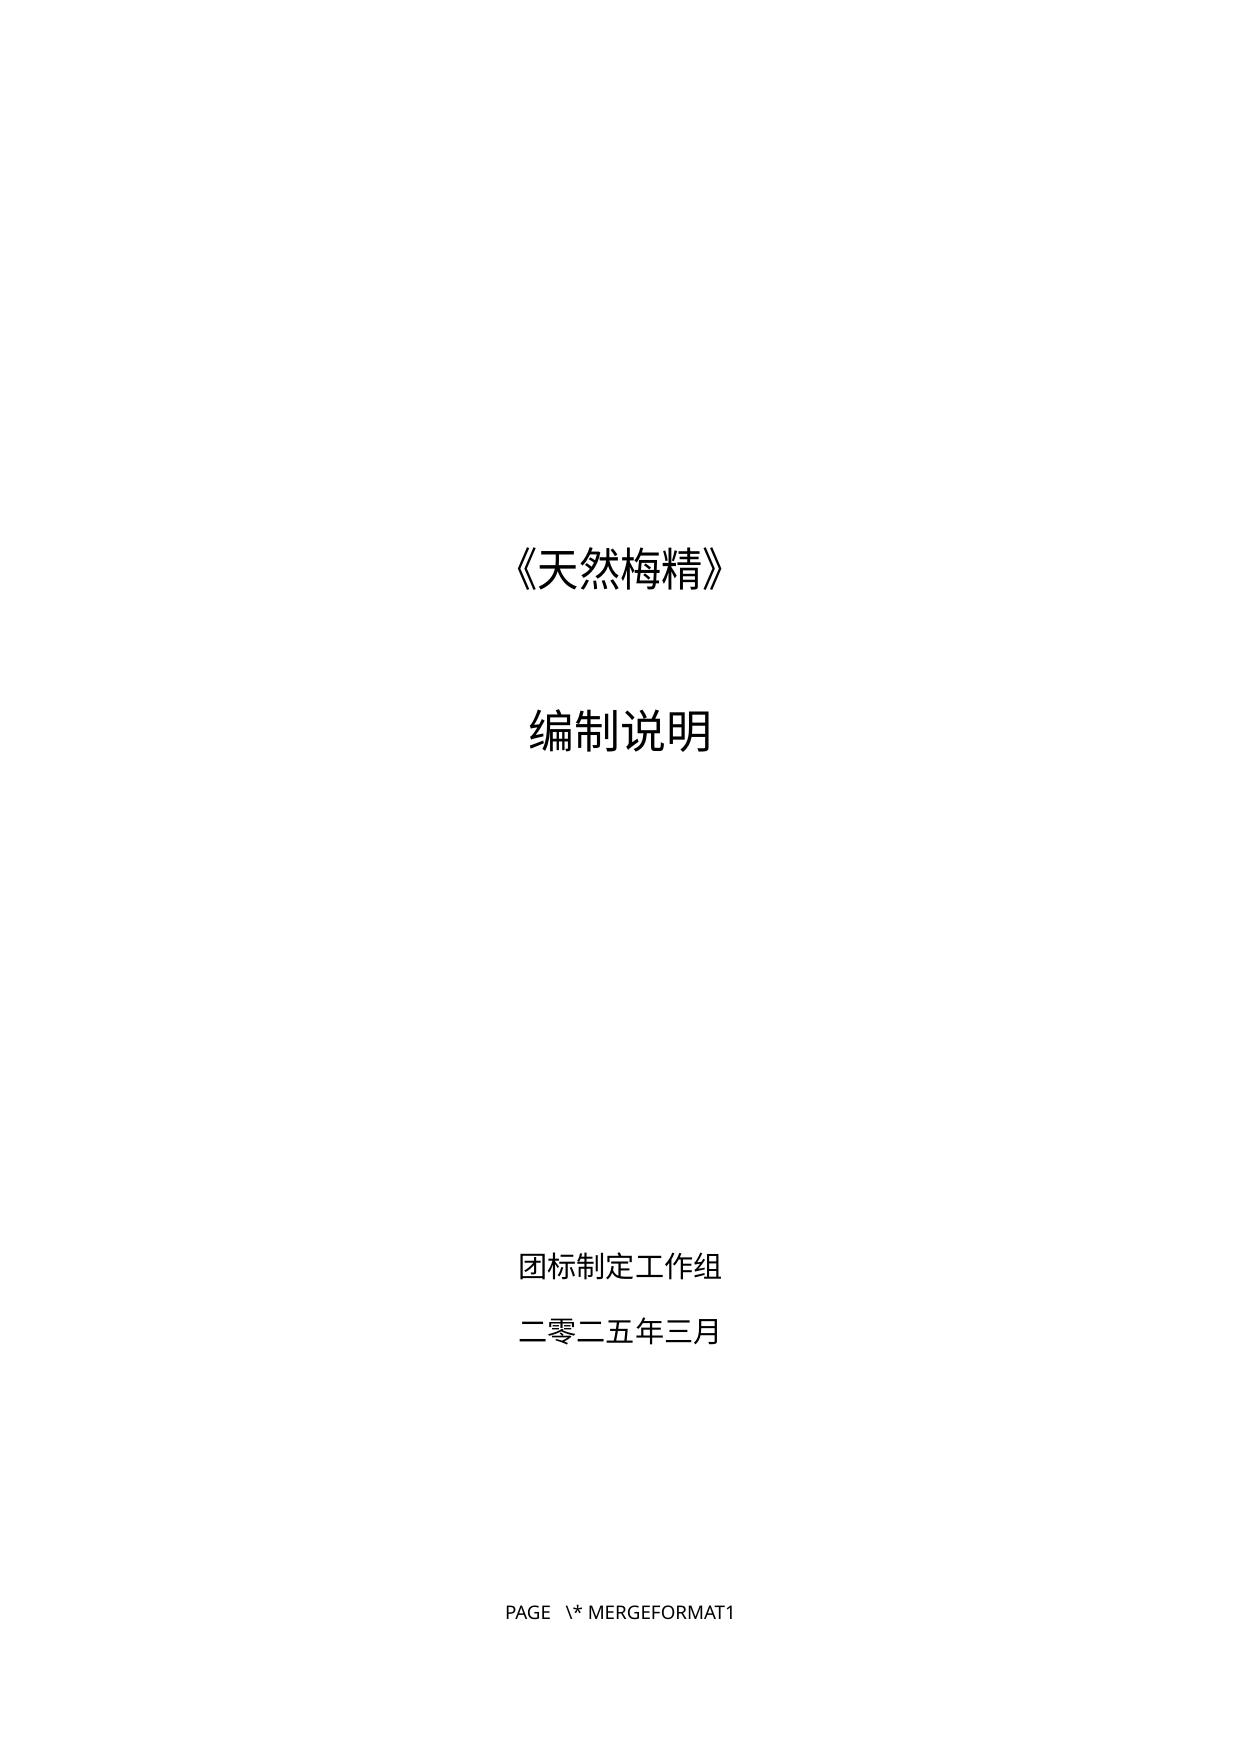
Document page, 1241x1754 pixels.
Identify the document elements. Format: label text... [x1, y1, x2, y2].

text 编制说明 [187, 680, 1053, 777]
text 二零二五年三月 [187, 1297, 1053, 1362]
text 团标制定工作组 [187, 1232, 1053, 1297]
text 《天然梅精》 [187, 517, 1053, 615]
